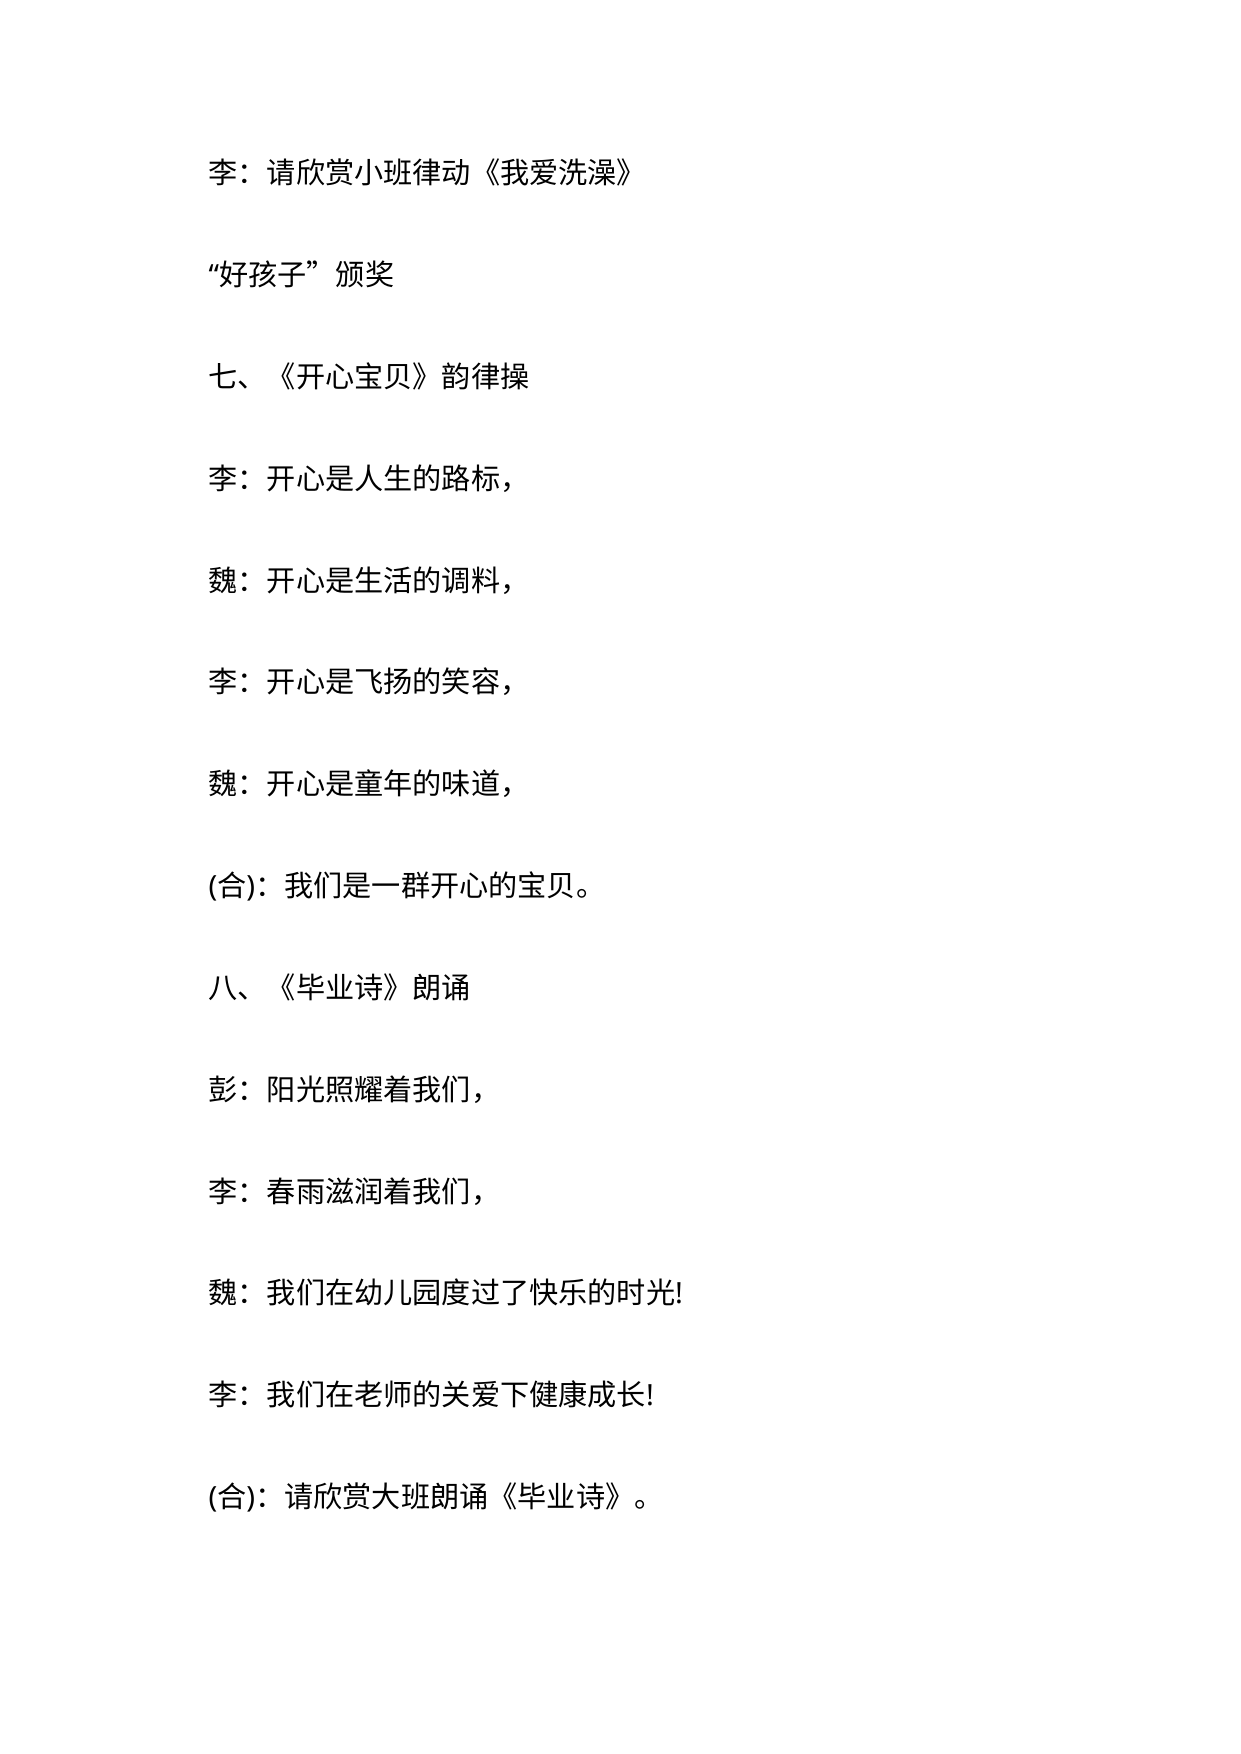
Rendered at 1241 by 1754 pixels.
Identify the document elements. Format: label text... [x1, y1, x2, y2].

text 七、《开心宝贝》韵律操 [150, 354, 1090, 396]
text 魏：开心是童年的味道， [150, 761, 1090, 803]
text 彭：阳光照耀着我们， [150, 1066, 1090, 1109]
text 八、《毕业诗》朗诵 [150, 964, 1090, 1007]
text 李：我们在老师的关爱下健康成长! [150, 1372, 1090, 1414]
text 李：春雨滋润着我们， [150, 1168, 1090, 1210]
text 李：开心是人生的路标， [150, 456, 1090, 498]
text (合)：我们是一群开心的宝贝。 [150, 863, 1090, 905]
text “好孩子”颁奖 [150, 252, 1090, 294]
text 李：请欣赏小班律动《我爱洗澡》 [150, 150, 1090, 192]
text (合)：请欣赏大班朗诵《毕业诗》。 [150, 1474, 1090, 1516]
text 魏：开心是生活的调料， [150, 557, 1090, 599]
text 李：开心是飞扬的笑容， [150, 659, 1090, 701]
text 魏：我们在幼儿园度过了快乐的时光! [150, 1270, 1090, 1312]
